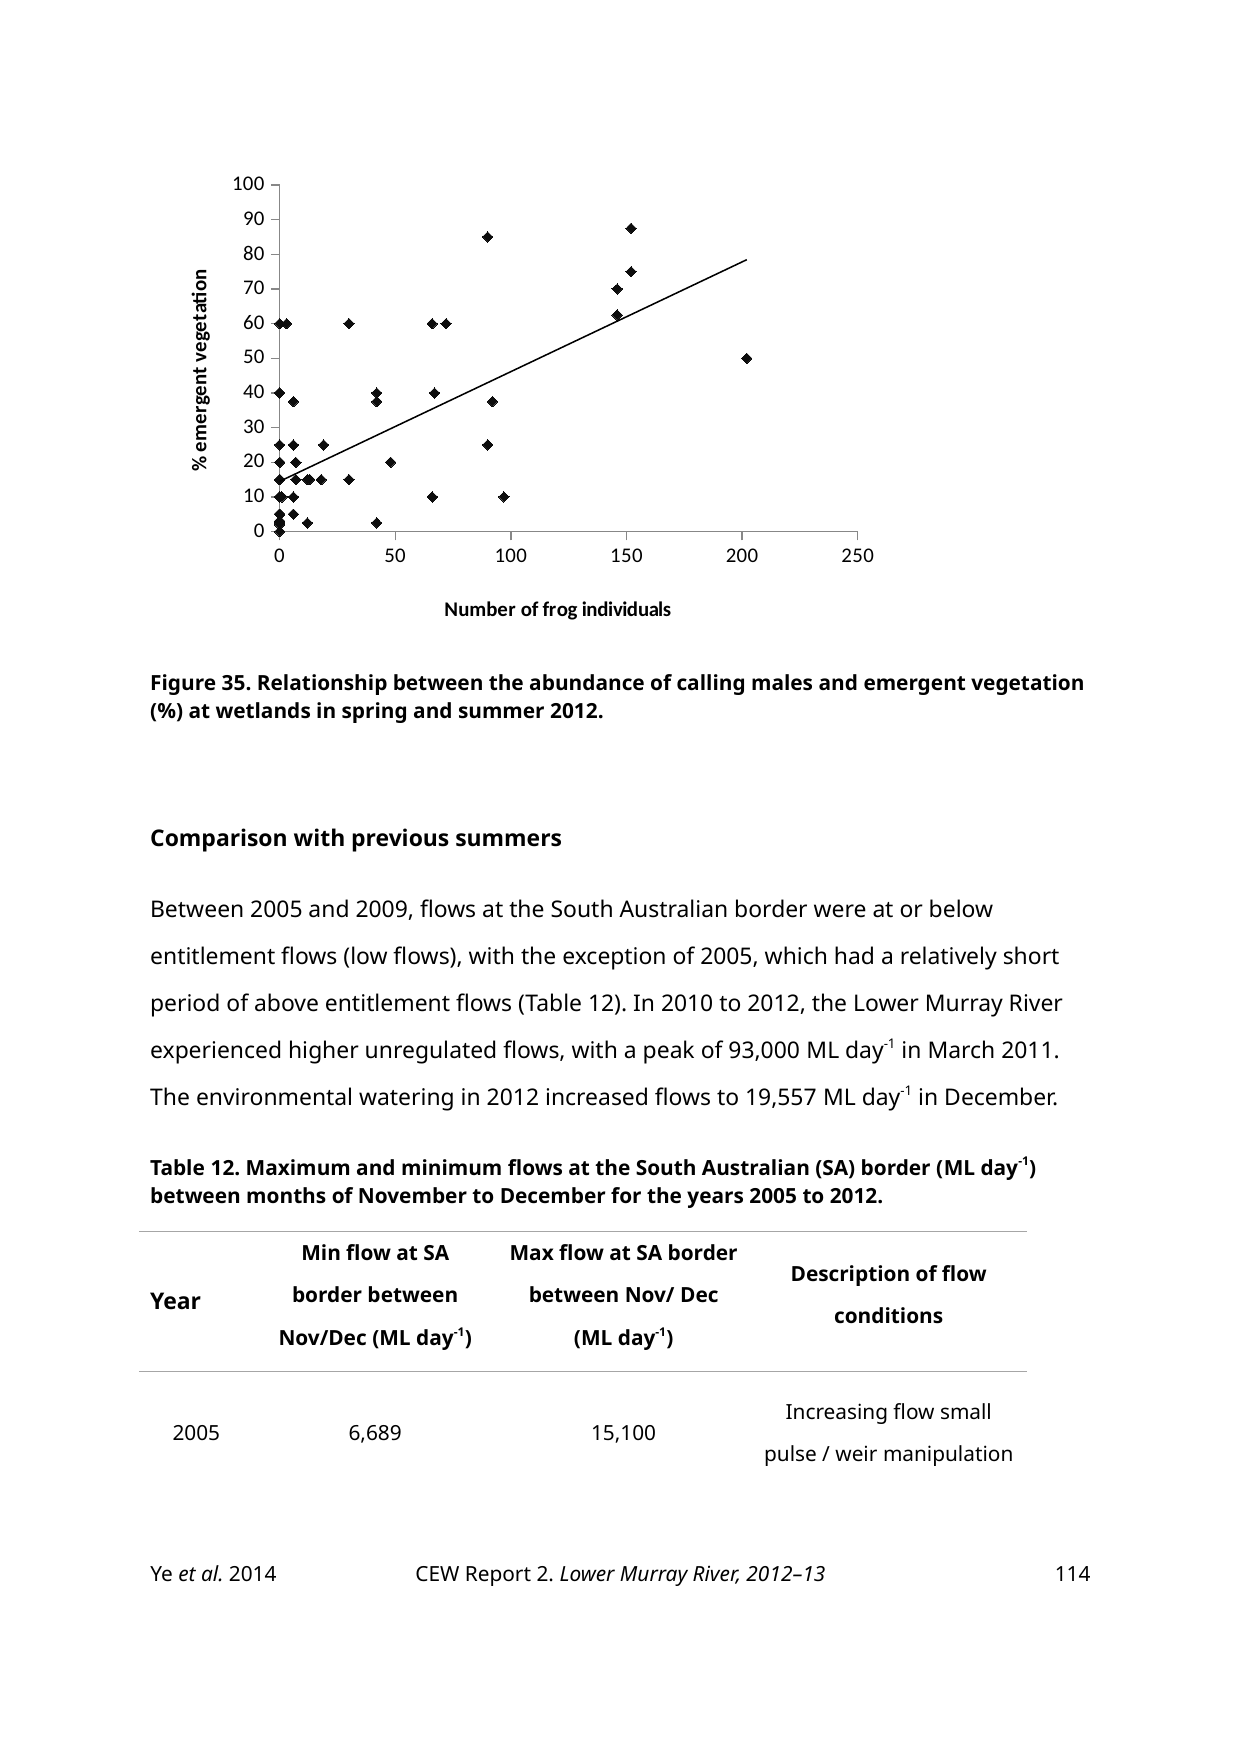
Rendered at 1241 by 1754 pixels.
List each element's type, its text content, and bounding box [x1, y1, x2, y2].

table_cell 15,100 [497, 1372, 750, 1481]
table_cell 2005 [139, 1372, 253, 1481]
table_cell Increasing flow small pulse / weir manipulation [750, 1372, 1027, 1481]
table_header Min flow at SA border between Nov/Dec (ML day-1) [253, 1232, 497, 1371]
text Figure 35. Relationship between the abundance of calling males and emergent vegetation (%) at wetlands in spring and summer 2012. [150, 668, 1090, 725]
text Between 2005 and 2009, flows at the South Australian border were at or below entitlement flows (low flows), with the exception of 2005, which had a relatively short period of above entitlement flows (Table 12). In 2010 to 2012, the Lower Murray River experienced higher unregulated flows, with a peak of 93,000 ML day-1 in March 2011. The environmental watering in 2012 increased flows to 19,557 ML day-1 in December. [150, 893, 1090, 1112]
text Table 12. Maximum and minimum flows at the South Australian (SA) border (ML day-1) between months of November to December for the years 2005 to 2012. [150, 1153, 1090, 1210]
table_header Max flow at SA border between Nov/ Dec (ML day-1) [497, 1232, 750, 1371]
table_cell 6,689 [253, 1372, 497, 1481]
table_header Description of flow conditions [750, 1232, 1027, 1371]
table_header Year [139, 1232, 253, 1371]
text Comparison with previous summers [150, 822, 1090, 853]
